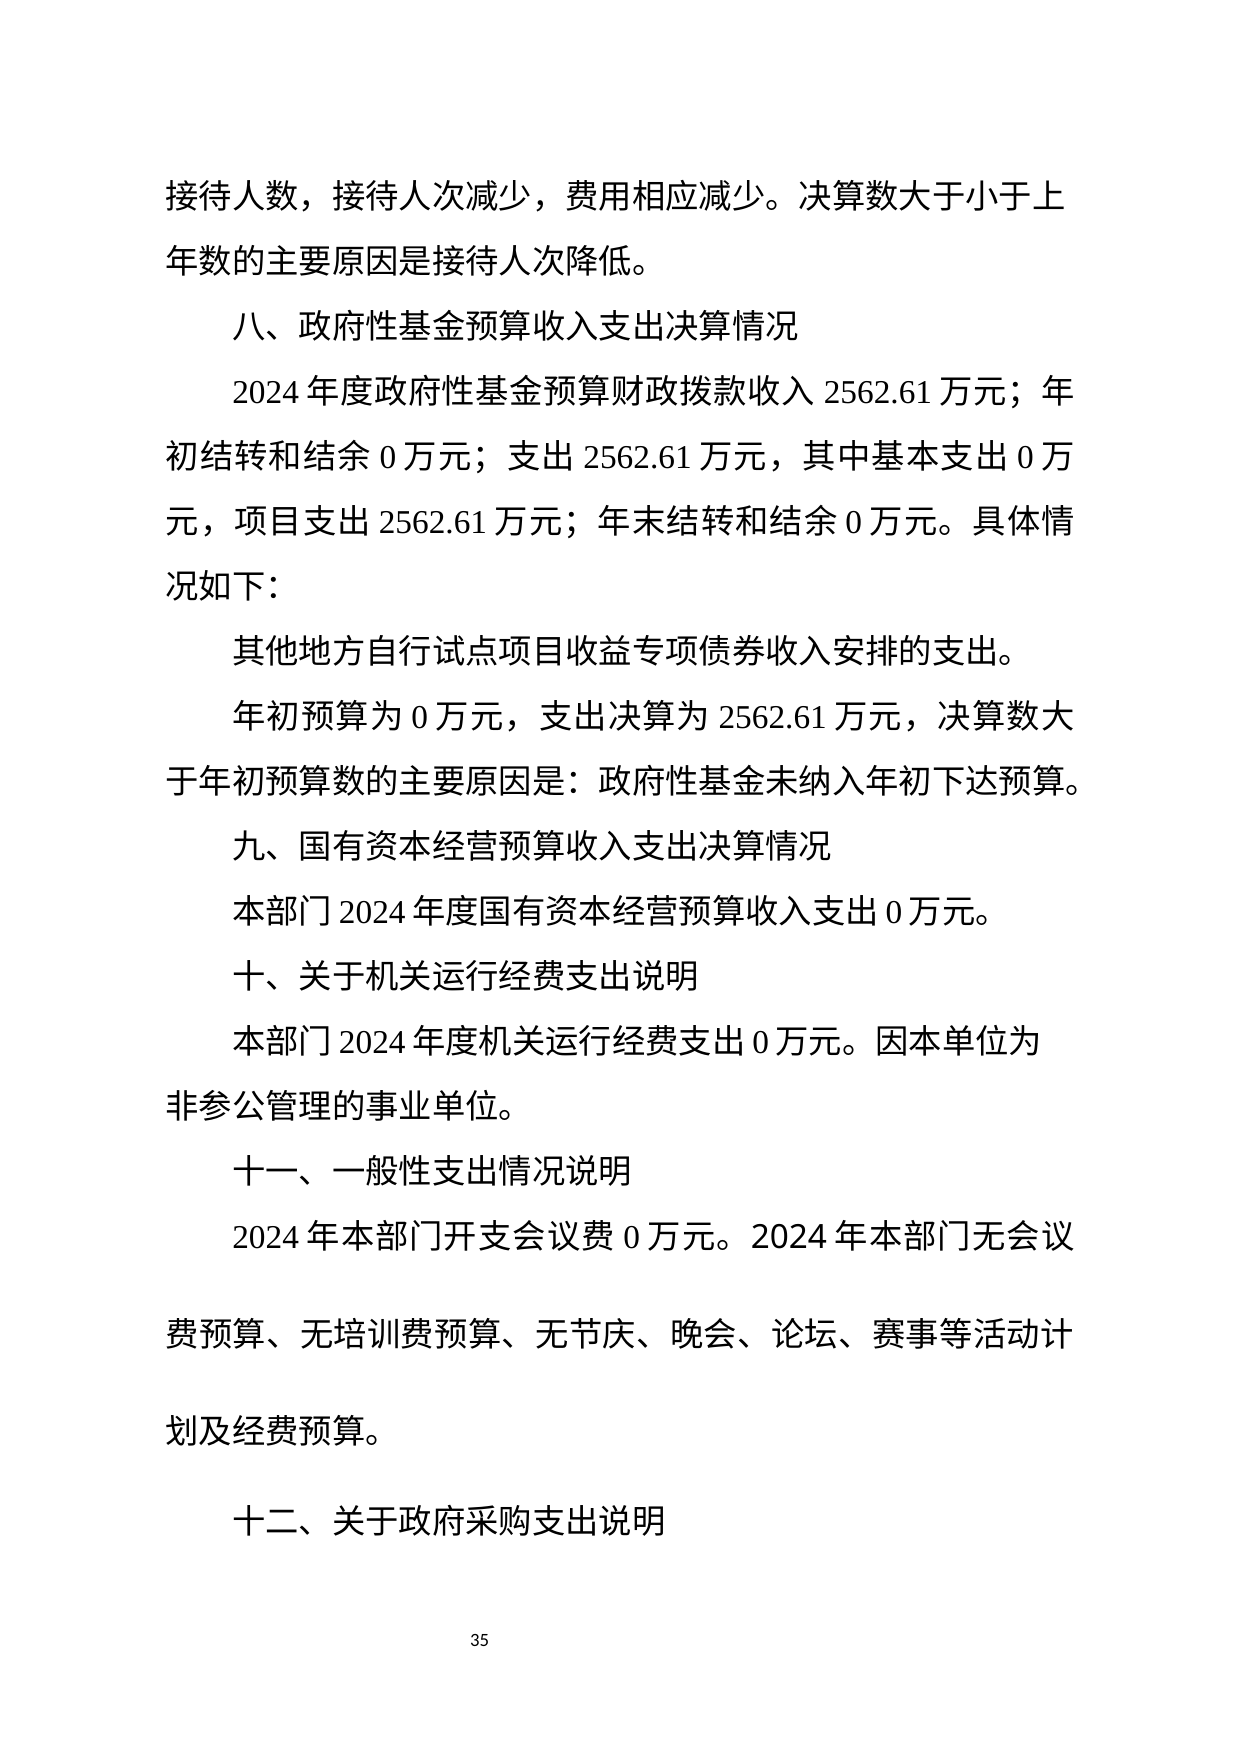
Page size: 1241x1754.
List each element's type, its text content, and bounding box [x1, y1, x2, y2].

list 2024年本部门开支会议费0万元。2024年本部门无会议费预算、无培训费预算、无节庆、晚会、论坛、赛事等活动计划及经费预算。 [165, 1202, 1075, 1462]
text 十一、一般性支出情况说明 [165, 1137, 1075, 1202]
text 九、国有资本经营预算收入支出决算情况 [165, 812, 1075, 877]
text 2024年度政府性基金预算财政拨款收入2562.61万元；年初结转和结余0万元；支出2562.61万元，其中基本支出0万元，项目支出2562.61万元；年末结转和结余0万元。具体情况如下： [165, 357, 1075, 617]
text 年初预算为0万元，支出决算为2562.61万元，决算数大于年初预算数的主要原因是：政府性基金未纳入年初下达预算。 [165, 682, 1075, 812]
text 其他地方自行试点项目收益专项债券收入安排的支出。 [165, 617, 1075, 682]
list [165, 162, 1075, 292]
text 八、政府性基金预算收入支出决算情况 [165, 292, 1075, 357]
text 十二、关于政府采购支出说明 [165, 1486, 1075, 1551]
list 本部门2024年度国有资本经营预算收入支出0万元。 [165, 877, 1075, 942]
text 十、关于机关运行经费支出说明 [165, 942, 1075, 1007]
text 本部门2024年度机关运行经费支出0万元。因本单位为非参公管理的事业单位。 [165, 1007, 1075, 1137]
